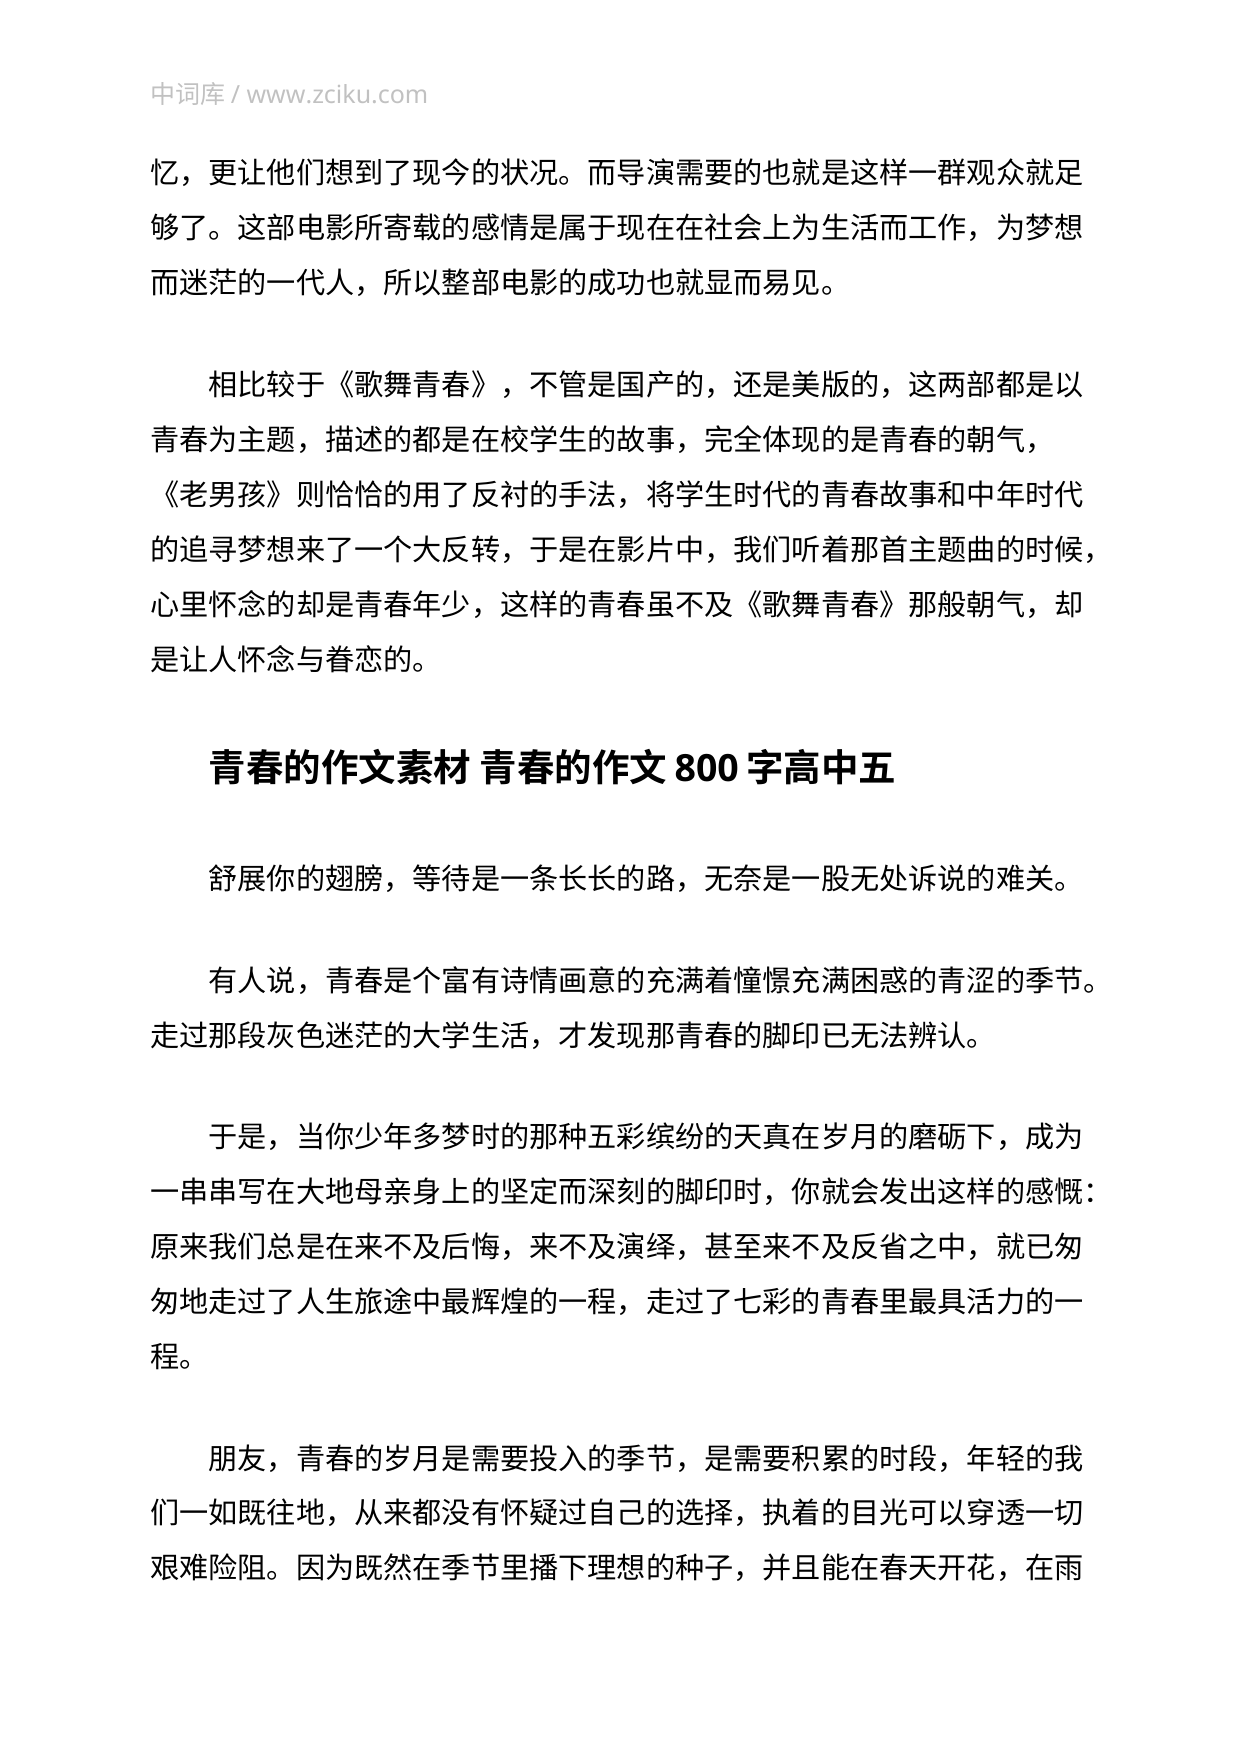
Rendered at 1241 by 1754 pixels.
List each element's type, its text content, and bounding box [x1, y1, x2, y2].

text 有人说，青春是个富有诗情画意的充满着憧憬充满困惑的青涩的季节。走过那段灰色迷茫的大学生活，才发现那青春的脚印已无法辨认。 [150, 957, 1090, 1054]
text 舒展你的翅膀，等待是一条长长的路，无奈是一股无处诉说的难关。 [150, 855, 1090, 898]
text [150, 1435, 1090, 1587]
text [150, 150, 1090, 302]
text 青春的作文素材 青春的作文800字高中五 [150, 738, 1090, 792]
text 于是，当你少年多梦时的那种五彩缤纷的天真在岁月的磨砺下，成为一串串写在大地母亲身上的坚定而深刻的脚印时，你就会发出这样的感慨：原来我们总是在来不及后悔，来不及演绎，甚至来不及反省之中，就已匆匆地走过了人生旅途中最辉煌的一程，走过了七彩的青春里最具活力的一程。 [150, 1114, 1090, 1376]
text 相比较于《歌舞青春》，不管是国产的，还是美版的，这两部都是以青春为主题，描述的都是在校学生的故事，完全体现的是青春的朝气，《老男孩》则恰恰的用了反衬的手法，将学生时代的青春故事和中年时代的追寻梦想来了一个大反转，于是在影片中，我们听着那首主题曲的时候，心里怀念的却是青春年少，这样的青春虽不及《歌舞青春》那般朝气，却是让人怀念与眷恋的。 [150, 362, 1090, 678]
